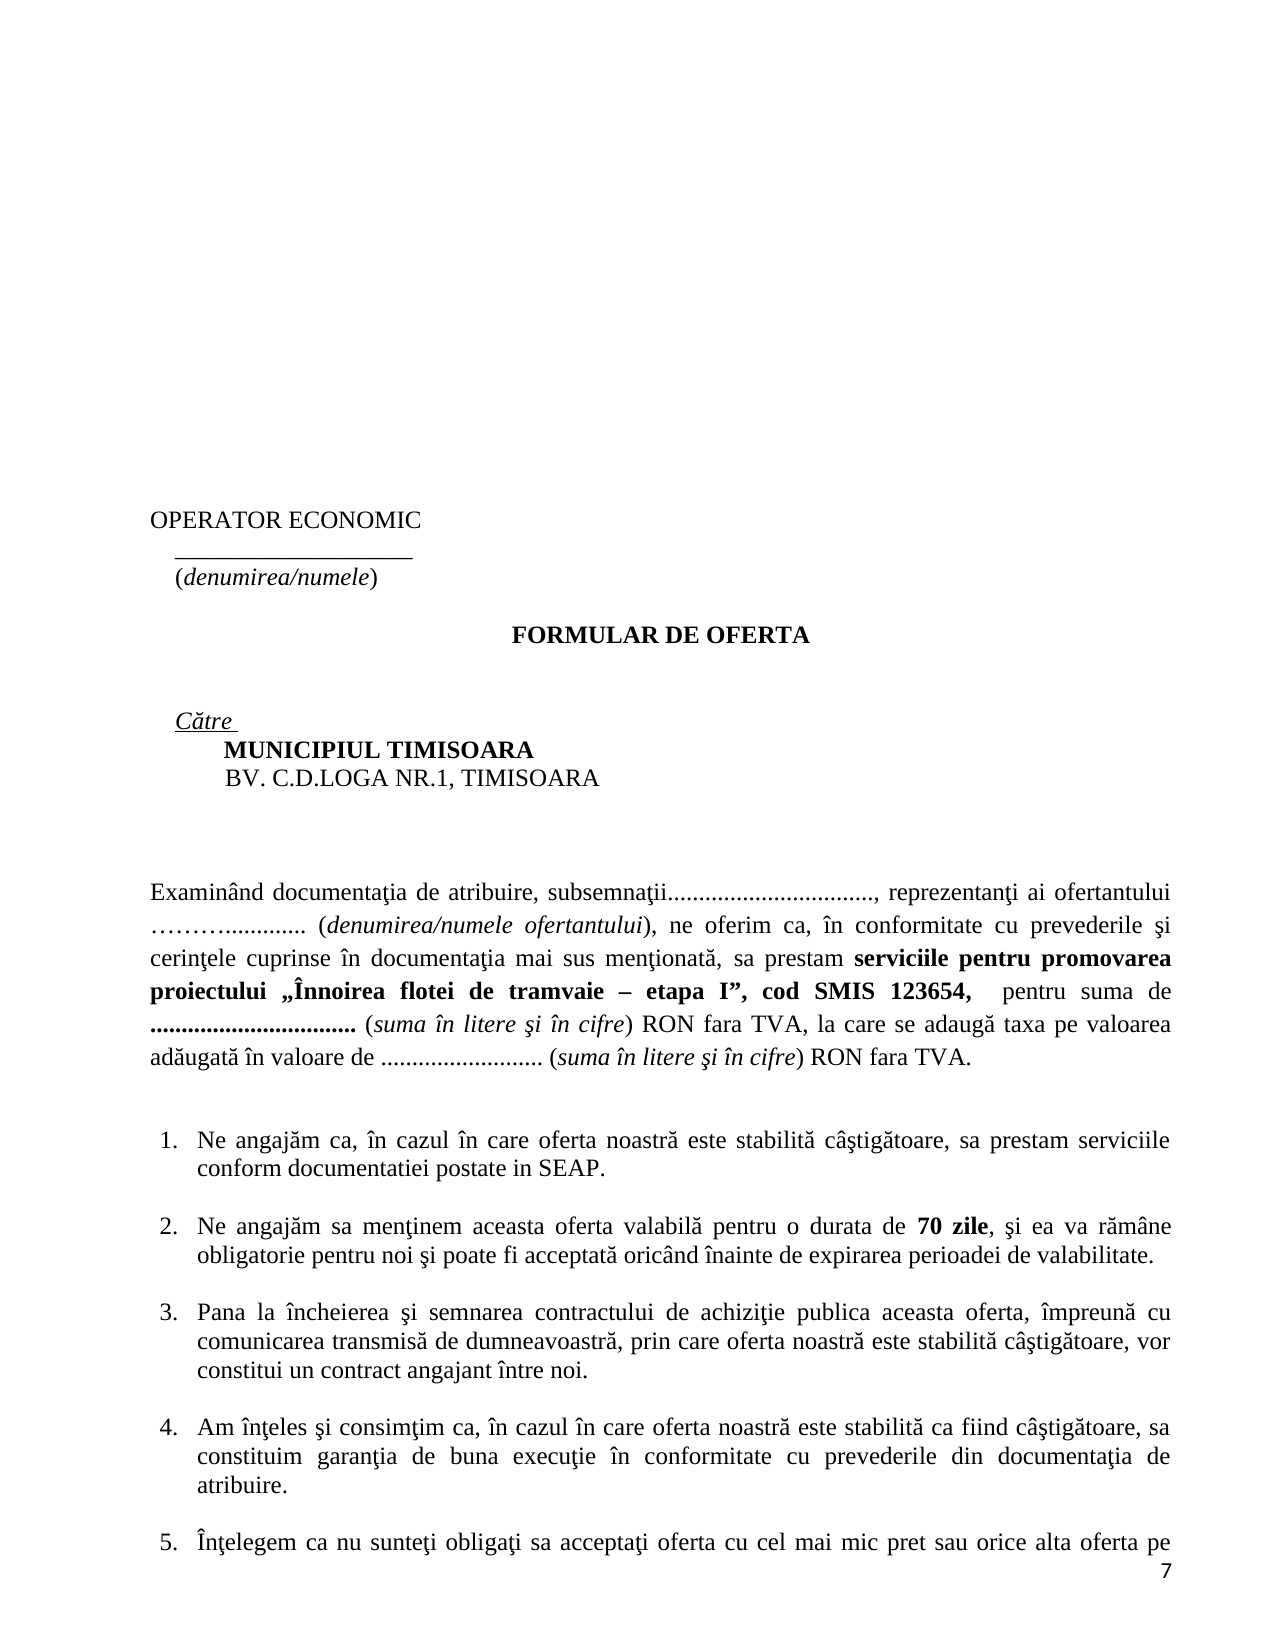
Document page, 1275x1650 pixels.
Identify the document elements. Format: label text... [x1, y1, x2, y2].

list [159, 1527, 1172, 1556]
text Examinând documentaţia de atribuire, subsemnaţii................................., reprezentanţi ai ofertantului ………............. (denumirea/numele ofertantului), ne oferim ca, în conformitate cu prevederile şi cerinţele cuprinse în documentaţia mai sus menţionată, sa prestam serviciile pentru promovarea proiectului „Înnoirea flotei de tramvaie – etapa I”, cod SMIS 123654, pentru suma de ................................. (suma în litere şi în cifre) RON fara TVA, la care se adaugă taxa pe valoarea adăugată în valoare de .......................... (suma în litere şi în cifre) RON fara TVA. [150, 877, 1172, 1071]
text (denumirea/numele) [150, 562, 1172, 591]
text Către [150, 706, 1172, 735]
list Ne angajăm ca, în cazul în care oferta noastră este stabilită câştigătoare, sa prestam serviciile conform documentatiei postate in SEAP. [159, 1125, 1172, 1182]
text FORMULAR DE OFERTA [150, 620, 1172, 648]
text OPERATOR ECONOMIC [150, 505, 1172, 533]
list Am înţeles şi consimţim ca, în cazul în care oferta noastră este stabilită ca fiind câştigătoare, sa constituim garanţia de buna execuţie în conformitate cu prevederile din documentaţia de atribuire. [159, 1412, 1172, 1498]
list Pana la încheierea şi semnarea contractului de achiziţie publica aceasta oferta, împreună cu comunicarea transmisă de dumneavoastră, prin care oferta noastră este stabilită câştigătoare, vor constitui un contract angajant între noi. [159, 1297, 1172, 1383]
list Ne angajăm sa menţinem aceasta oferta valabilă pentru o durata de 70 zile, şi ea va rămâne obligatorie pentru noi şi poate fi acceptată oricând înainte de expirarea perioadei de valabilitate. [159, 1211, 1172, 1268]
text MUNICIPIUL TIMISOARA [150, 735, 1172, 763]
text ___________________ [150, 533, 1172, 562]
text BV. C.D.LOGA NR.1, TIMISOARA [150, 763, 1172, 792]
